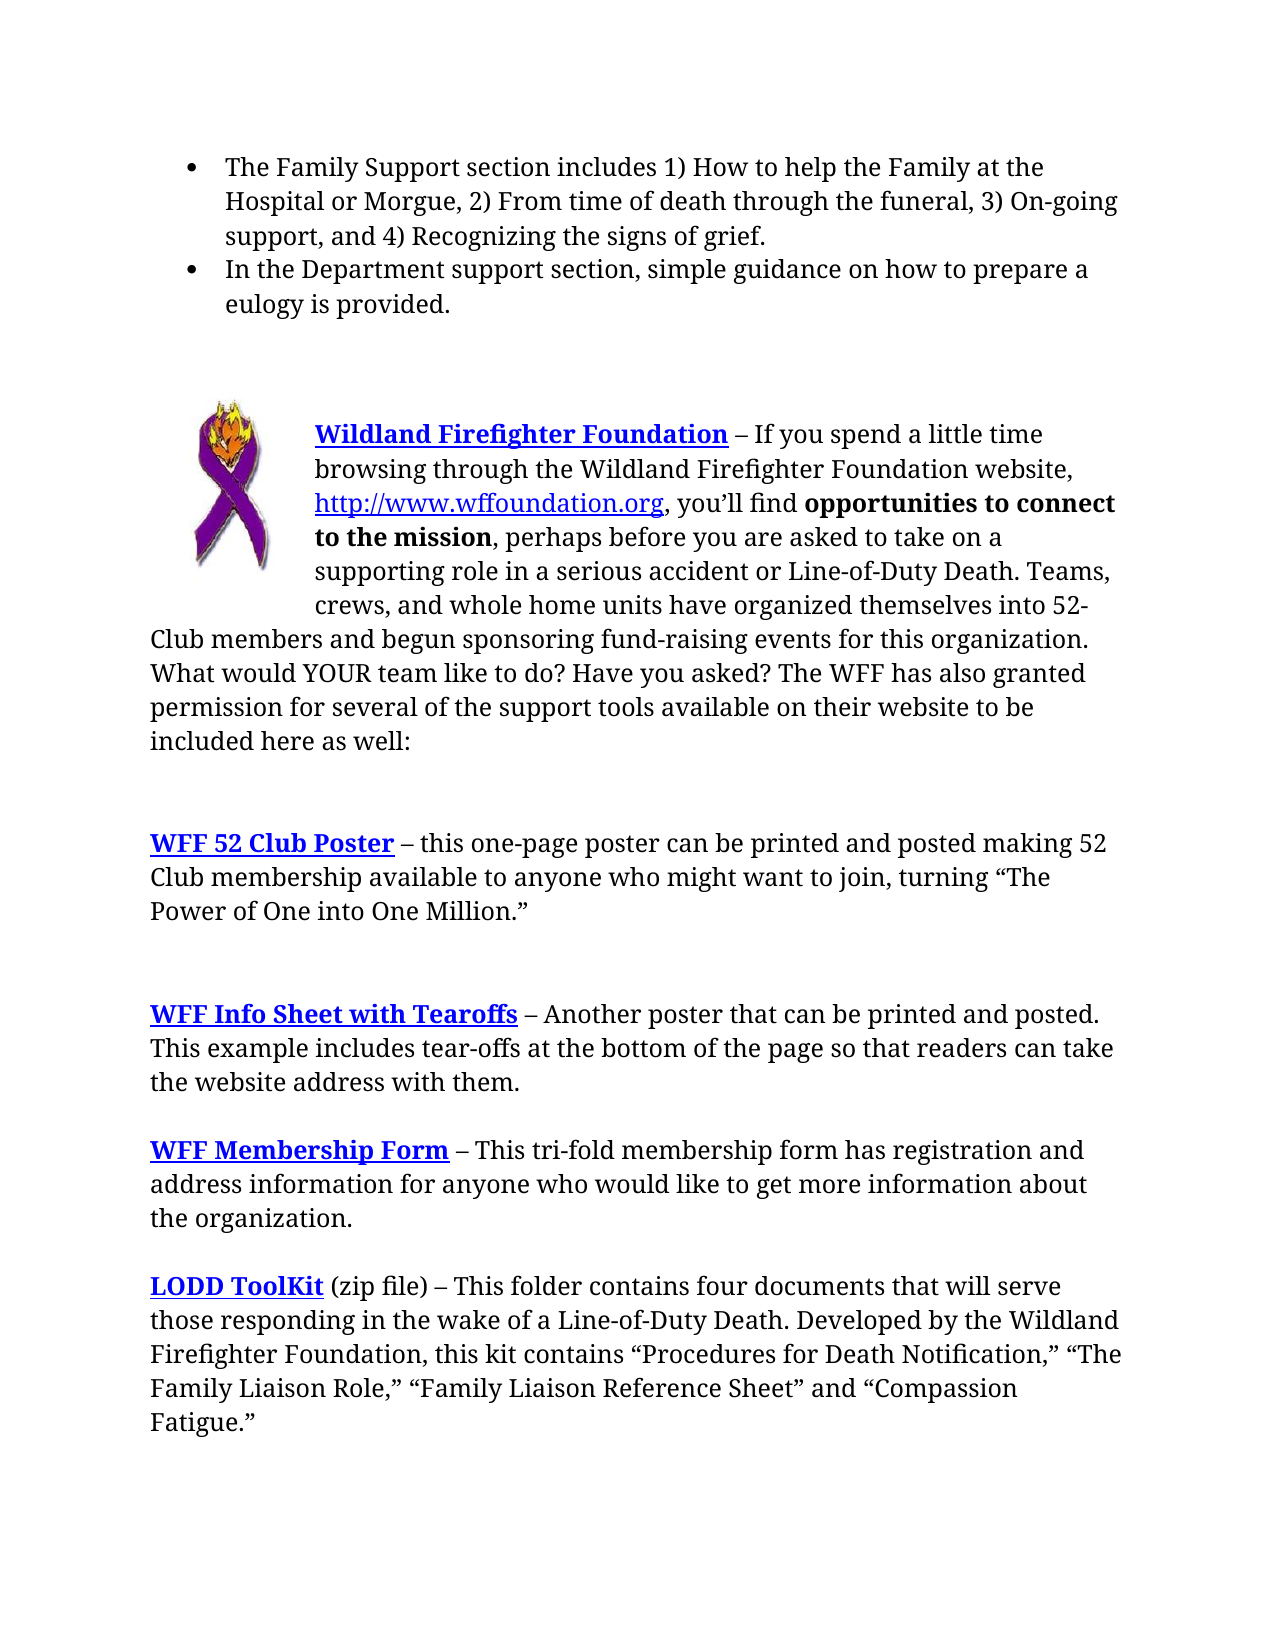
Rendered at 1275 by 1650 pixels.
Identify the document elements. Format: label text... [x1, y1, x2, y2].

text WFF Info Sheet with Tearoffs – Another poster that can be printed and posted. This example includes tear-offs at the bottom of the page so that readers can take the website address with them. [150, 996, 1125, 1098]
list In the Department support section, simple guidance on how to prepare a eulogy is provided. [187, 252, 1125, 320]
list The Family Support section includes 1) How to help the Family at the Hospital or Morgue, 2) From time of death through the funeral, 3) On-going support, and 4) Recognizing the signs of grief. [187, 150, 1125, 252]
text Wildland Firefighter Foundation – If you spend a little time browsing through the Wildland Firefighter Foundation website, http://www.wffoundation.org, you’ll find opportunities to connect to the mission, perhaps before you are asked to take on a supporting role in a serious accident or Line-of-Duty Death. Teams, crews, and whole home units have organized themselves into 52-Club members and begun sponsoring fund-raising events for this organization. What would YOUR team like to do? Have you asked? The WFF has also granted permission for several of the support tools available on their website to be included here as well: [150, 417, 1125, 758]
text LODD ToolKit (zip file) – This folder contains four documents that will serve those responding in the wake of a Line-of-Duty Death. Developed by the Wildland Firefighter Foundation, this kit contains “Procedures for Death Notification,” “The Family Liaison Role,” “Family Liaison Reference Sheet” and “Compassion Fatigue.” [150, 1269, 1125, 1439]
text WFF Membership Form – This tri-fold membership form has registration and address information for anyone who would like to get more information about the organization. [150, 1132, 1125, 1235]
text WFF 52 Club Poster – this one-page poster can be printed and posted making 52 Club membership available to anyone who might want to join, turning “The Power of One into One Million.” [150, 826, 1125, 928]
picture [150, 383, 315, 591]
